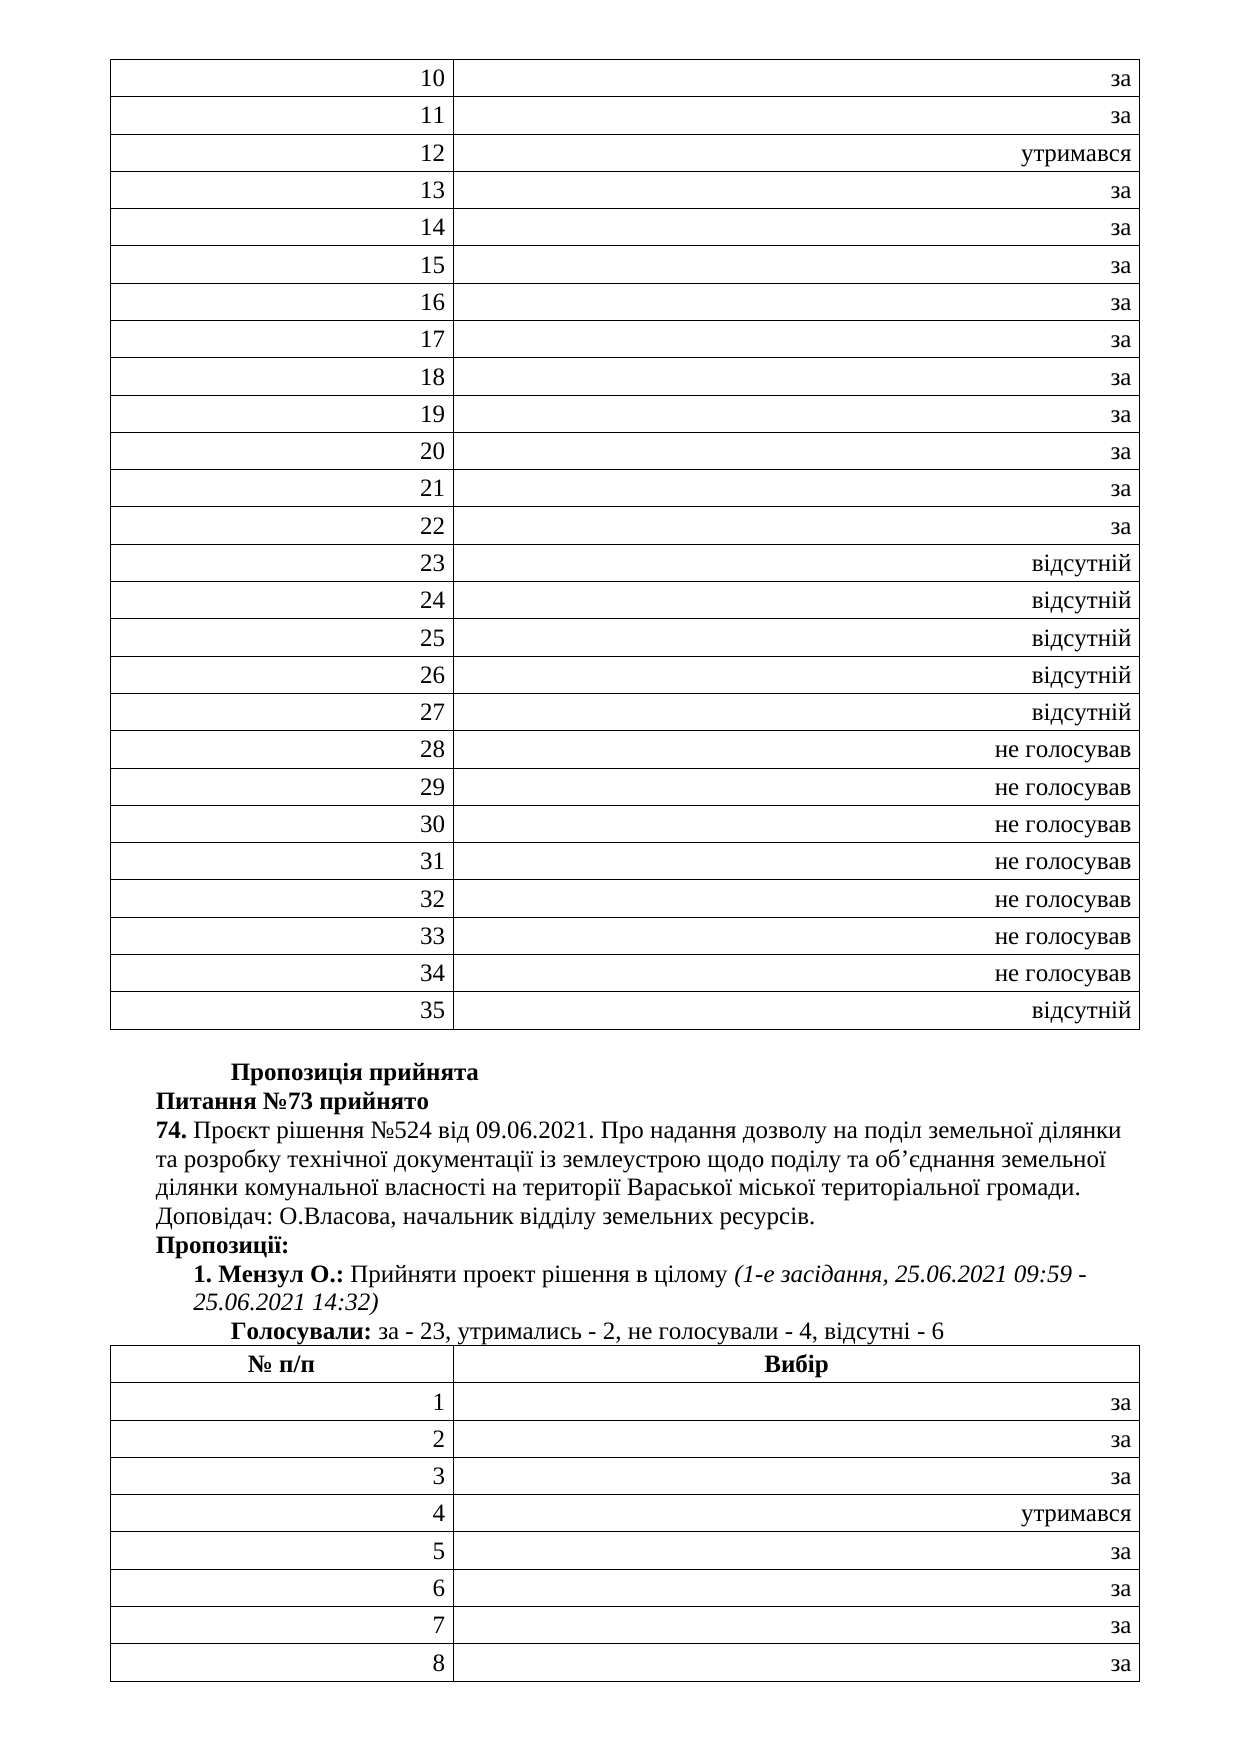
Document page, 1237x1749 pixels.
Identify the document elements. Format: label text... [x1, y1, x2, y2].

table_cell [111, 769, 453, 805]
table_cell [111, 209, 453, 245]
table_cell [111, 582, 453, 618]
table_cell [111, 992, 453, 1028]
text 74. Проєкт рішення №524 від 09.06.2021. Про надання дозволу на поділ земельної ділянки та розробку технічної документації із землеустрою щодо поділу та об’єднання земельної ділянки комунальної власності на території Вараської міської територіальної громади. Доповідач: О.Власова, начальник відділу земельних ресурсів. [156, 1115, 1148, 1230]
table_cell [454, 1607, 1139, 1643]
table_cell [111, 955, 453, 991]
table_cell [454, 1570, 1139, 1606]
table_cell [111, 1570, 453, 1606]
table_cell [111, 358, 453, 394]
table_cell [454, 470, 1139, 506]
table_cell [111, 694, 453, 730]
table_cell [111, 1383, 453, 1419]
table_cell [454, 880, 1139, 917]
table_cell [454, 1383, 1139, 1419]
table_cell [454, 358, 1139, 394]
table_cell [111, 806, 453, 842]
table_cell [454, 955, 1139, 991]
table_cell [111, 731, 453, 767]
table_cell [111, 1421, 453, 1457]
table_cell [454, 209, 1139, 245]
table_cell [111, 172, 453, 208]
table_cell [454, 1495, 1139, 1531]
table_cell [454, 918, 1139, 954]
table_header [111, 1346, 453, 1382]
text Пропозиції: [156, 1230, 1148, 1259]
text Питання №73 прийнято [156, 1086, 1148, 1115]
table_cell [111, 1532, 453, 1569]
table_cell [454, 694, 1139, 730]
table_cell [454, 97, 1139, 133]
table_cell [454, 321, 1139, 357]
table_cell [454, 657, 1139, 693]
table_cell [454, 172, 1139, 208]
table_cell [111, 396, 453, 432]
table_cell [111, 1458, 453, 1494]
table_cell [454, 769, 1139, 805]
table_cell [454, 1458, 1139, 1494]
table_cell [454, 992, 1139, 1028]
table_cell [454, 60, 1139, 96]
text Пропозиція прийнята [231, 1029, 1148, 1086]
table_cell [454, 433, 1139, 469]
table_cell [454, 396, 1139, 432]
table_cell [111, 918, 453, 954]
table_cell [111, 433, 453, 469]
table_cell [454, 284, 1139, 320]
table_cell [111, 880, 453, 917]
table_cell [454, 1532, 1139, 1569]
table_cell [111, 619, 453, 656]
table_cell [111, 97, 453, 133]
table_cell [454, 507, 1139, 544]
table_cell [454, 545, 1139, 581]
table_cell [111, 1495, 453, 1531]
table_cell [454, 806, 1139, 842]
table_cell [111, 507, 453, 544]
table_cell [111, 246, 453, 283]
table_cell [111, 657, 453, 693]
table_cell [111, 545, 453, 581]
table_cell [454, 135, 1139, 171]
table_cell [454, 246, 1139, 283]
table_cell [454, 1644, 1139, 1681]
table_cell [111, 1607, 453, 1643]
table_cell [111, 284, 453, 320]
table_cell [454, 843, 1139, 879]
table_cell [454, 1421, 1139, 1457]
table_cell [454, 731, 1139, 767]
text Голосували: за - 23, утримались - 2, не голосували - 4, відсутні - 6 [231, 1316, 1148, 1345]
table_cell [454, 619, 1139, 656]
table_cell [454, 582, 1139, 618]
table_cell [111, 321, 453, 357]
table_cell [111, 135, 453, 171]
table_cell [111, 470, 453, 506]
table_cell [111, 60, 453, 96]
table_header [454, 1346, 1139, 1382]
text 1. Мензул О.: Прийняти проект рішення в цілому (1-е засідання, 25.06.2021 09:59 - 25.06.2021 14:32) [193, 1259, 1148, 1316]
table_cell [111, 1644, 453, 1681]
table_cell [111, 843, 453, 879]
